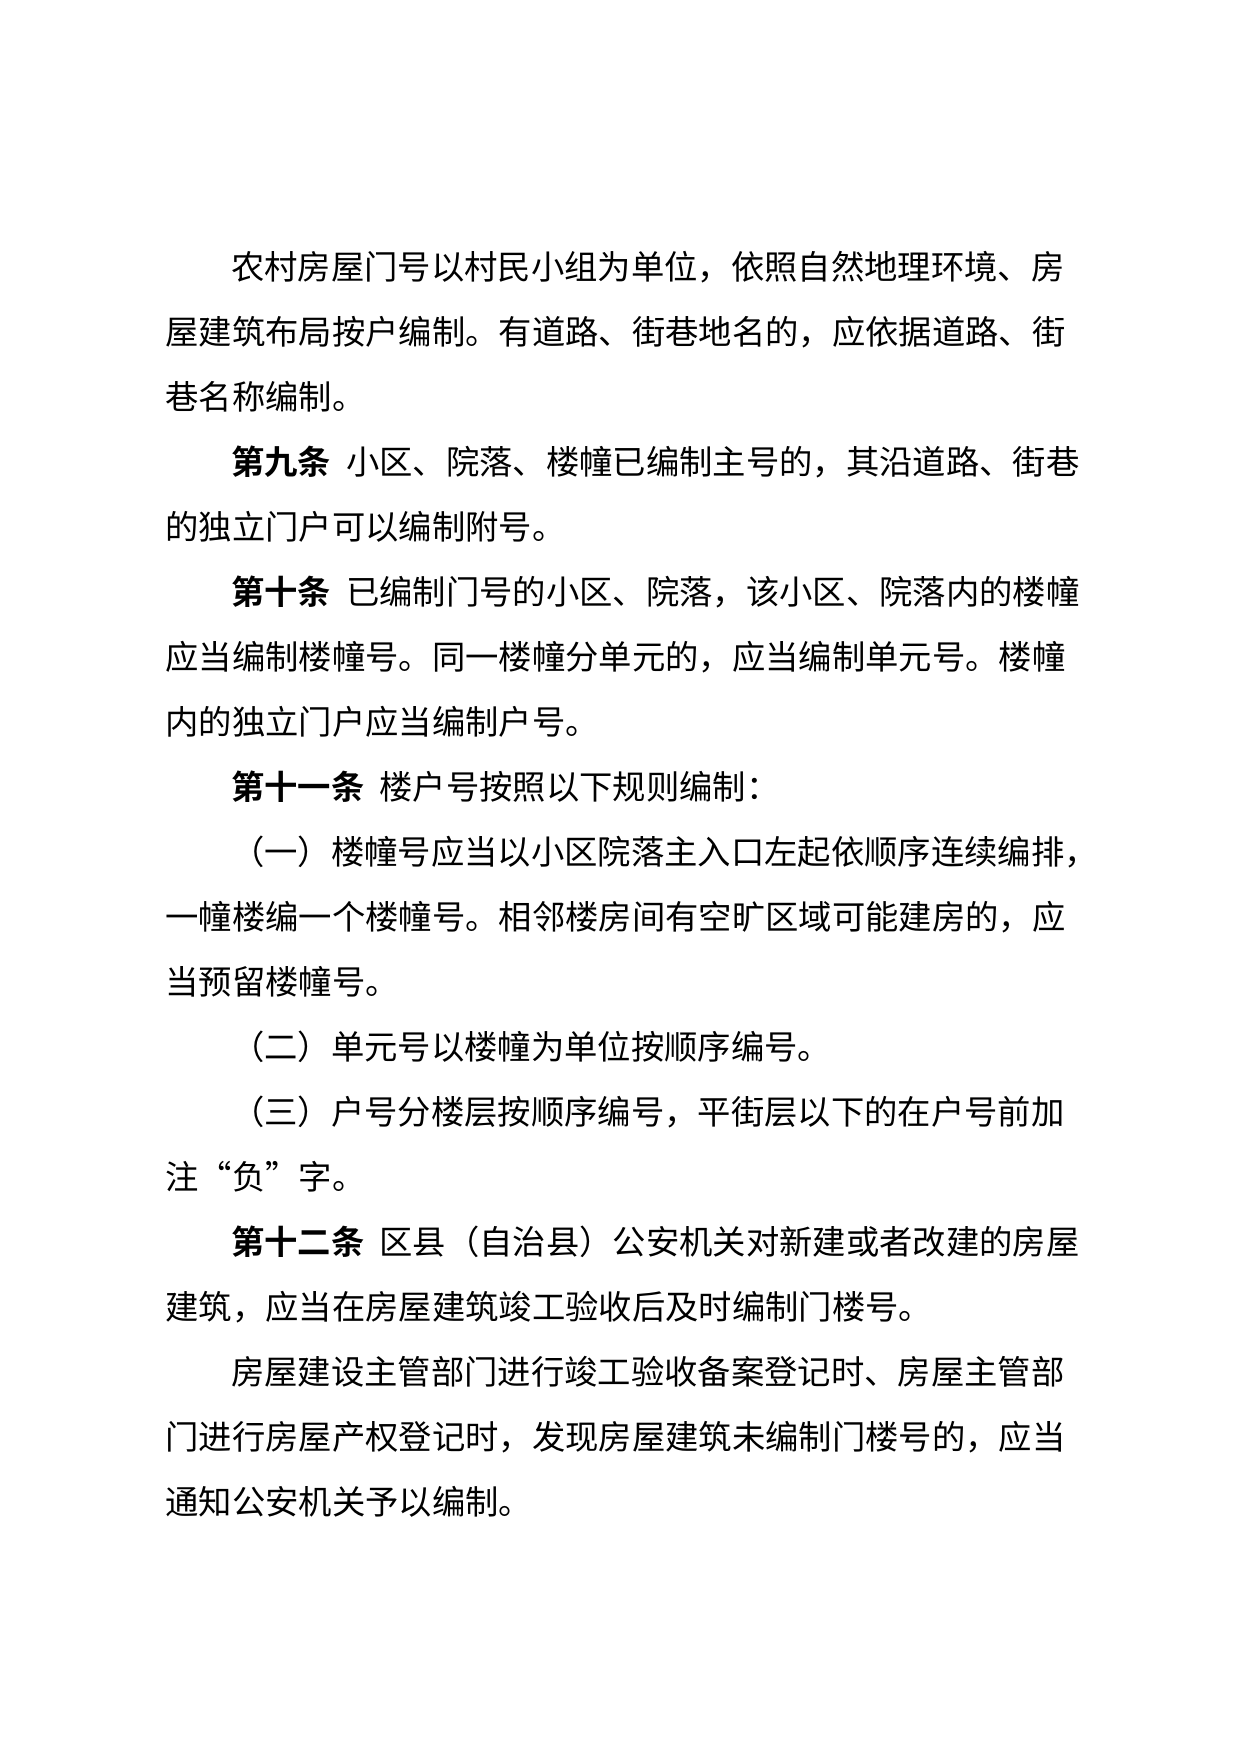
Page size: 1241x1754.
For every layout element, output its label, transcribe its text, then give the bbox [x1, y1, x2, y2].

text 第九条 小区、院落、楼幢已编制主号的，其沿道路、街巷的独立门户可以编制附号。 [165, 428, 1087, 558]
text （三）户号分楼层按顺序编号，平街层以下的在户号前加注“负”字。 [165, 1078, 1087, 1208]
text 第十二条 区县（自治县）公安机关对新建或者改建的房屋建筑，应当在房屋建筑竣工验收后及时编制门楼号。 [165, 1208, 1087, 1338]
text （二）单元号以楼幢为单位按顺序编号。 [165, 1013, 1087, 1078]
text 第十一条 楼户号按照以下规则编制： [165, 753, 1087, 818]
text 房屋建设主管部门进行竣工验收备案登记时、房屋主管部门进行房屋产权登记时，发现房屋建筑未编制门楼号的，应当通知公安机关予以编制。 [165, 1338, 1087, 1533]
text 农村房屋门号以村民小组为单位，依照自然地理环境、房屋建筑布局按户编制。有道路、街巷地名的，应依据道路、街巷名称编制。 [165, 233, 1087, 428]
text 第十条 已编制门号的小区、院落，该小区、院落内的楼幢应当编制楼幢号。同一楼幢分单元的，应当编制单元号。楼幢内的独立门户应当编制户号。 [165, 558, 1087, 753]
text （一）楼幢号应当以小区院落主入口左起依顺序连续编排，一幢楼编一个楼幢号。相邻楼房间有空旷区域可能建房的，应当预留楼幢号。 [165, 818, 1087, 1013]
